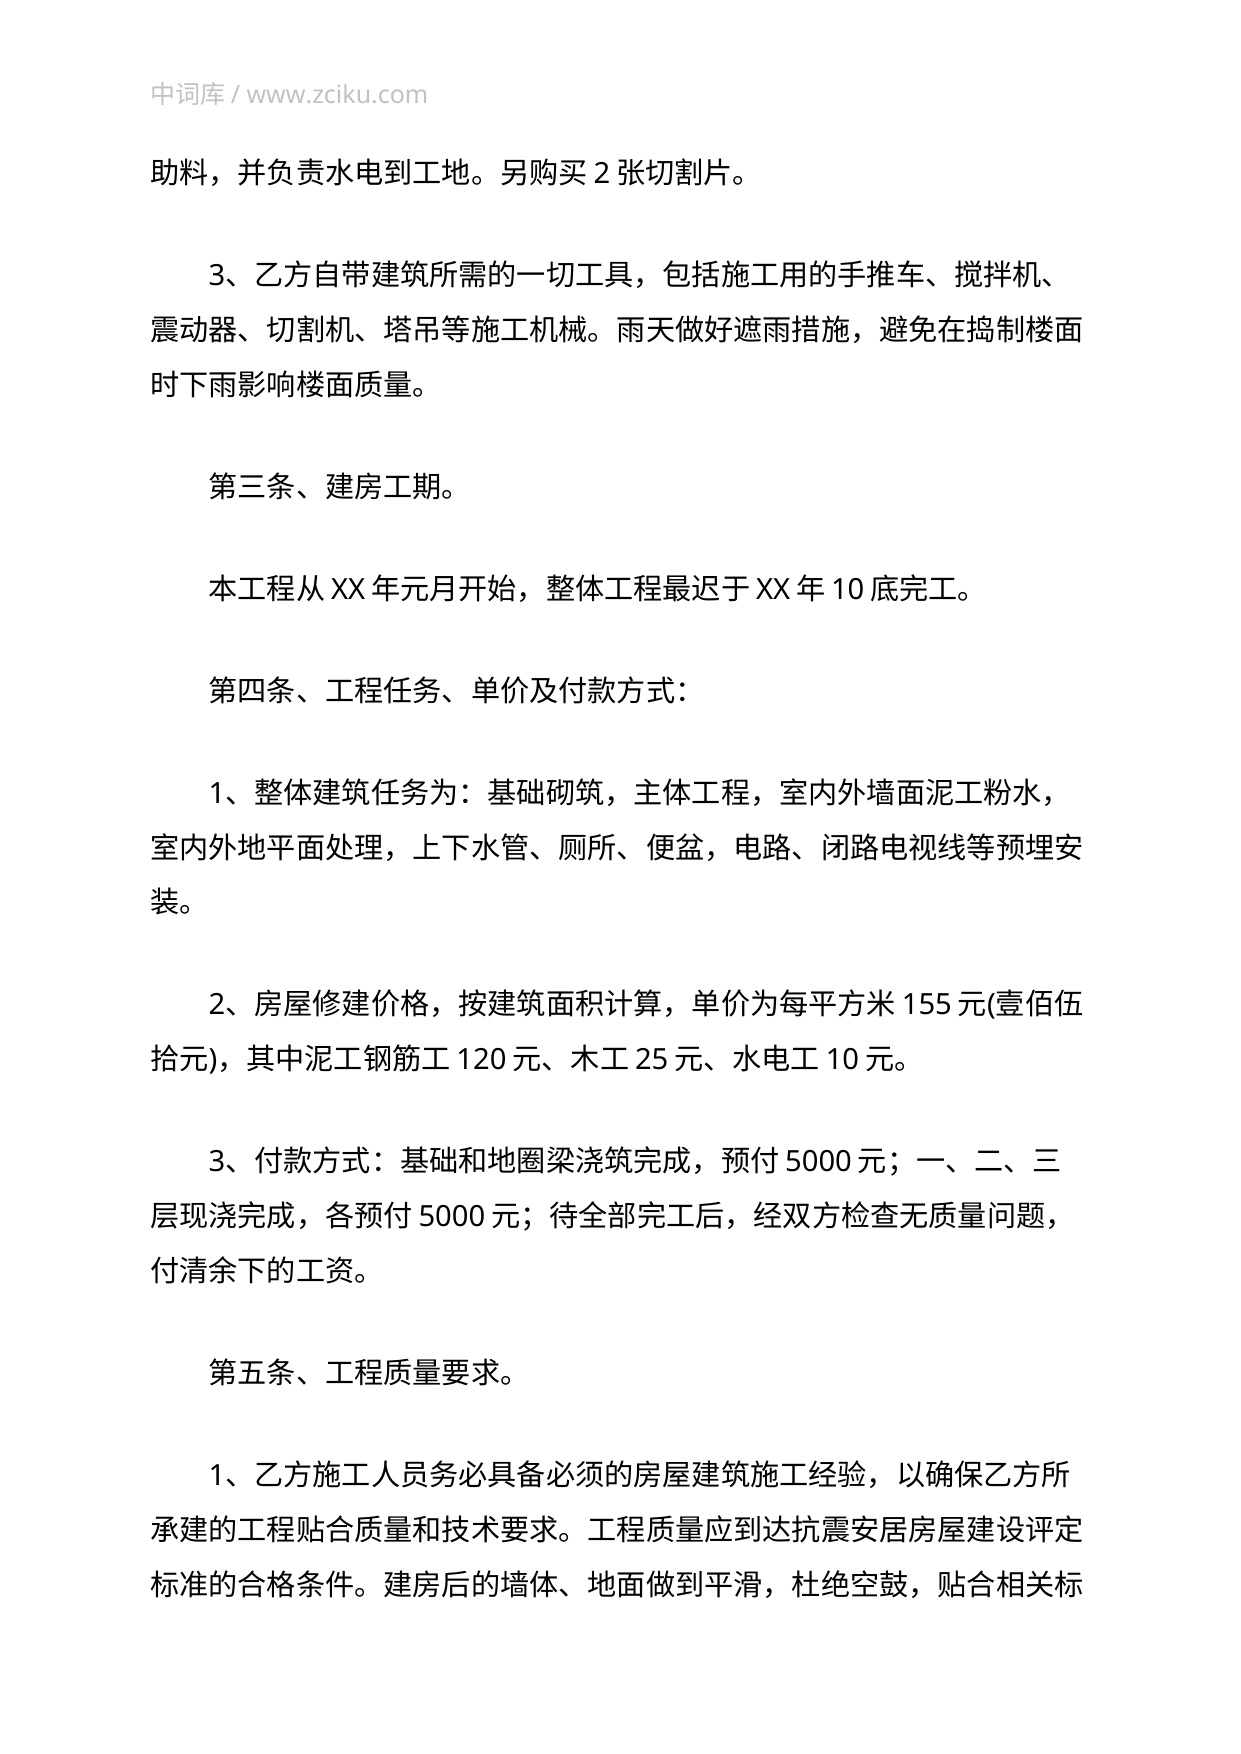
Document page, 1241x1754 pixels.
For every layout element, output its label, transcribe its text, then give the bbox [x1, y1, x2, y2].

text 第四条、工程任务、单价及付款方式： [150, 667, 1090, 710]
text 第三条、建房工期。 [150, 464, 1090, 506]
text 3、付款方式：基础和地圈梁浇筑完成，预付5000元；一、二、三层现浇完成，各预付5000元；待全部完工后，经双方检查无质量问题，付清余下的工资。 [150, 1138, 1090, 1290]
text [150, 1451, 1090, 1603]
text 3、乙方自带建筑所需的一切工具，包括施工用的手推车、搅拌机、震动器、切割机、塔吊等施工机械。雨天做好遮雨措施，避免在捣制楼面时下雨影响楼面质量。 [150, 252, 1090, 404]
text 第五条、工程质量要求。 [150, 1349, 1090, 1392]
text 本工程从XX年元月开始，整体工程最迟于XX年10底完工。 [150, 565, 1090, 608]
text 1、整体建筑任务为：基础砌筑，主体工程，室内外墙面泥工粉水，室内外地平面处理，上下水管、厕所、便盆，电路、闭路电视线等预埋安装。 [150, 769, 1090, 921]
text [150, 150, 1090, 192]
text 2、房屋修建价格，按建筑面积计算，单价为每平方米155元(壹佰伍拾元)，其中泥工钢筋工120元、木工25元、水电工10元。 [150, 981, 1090, 1078]
